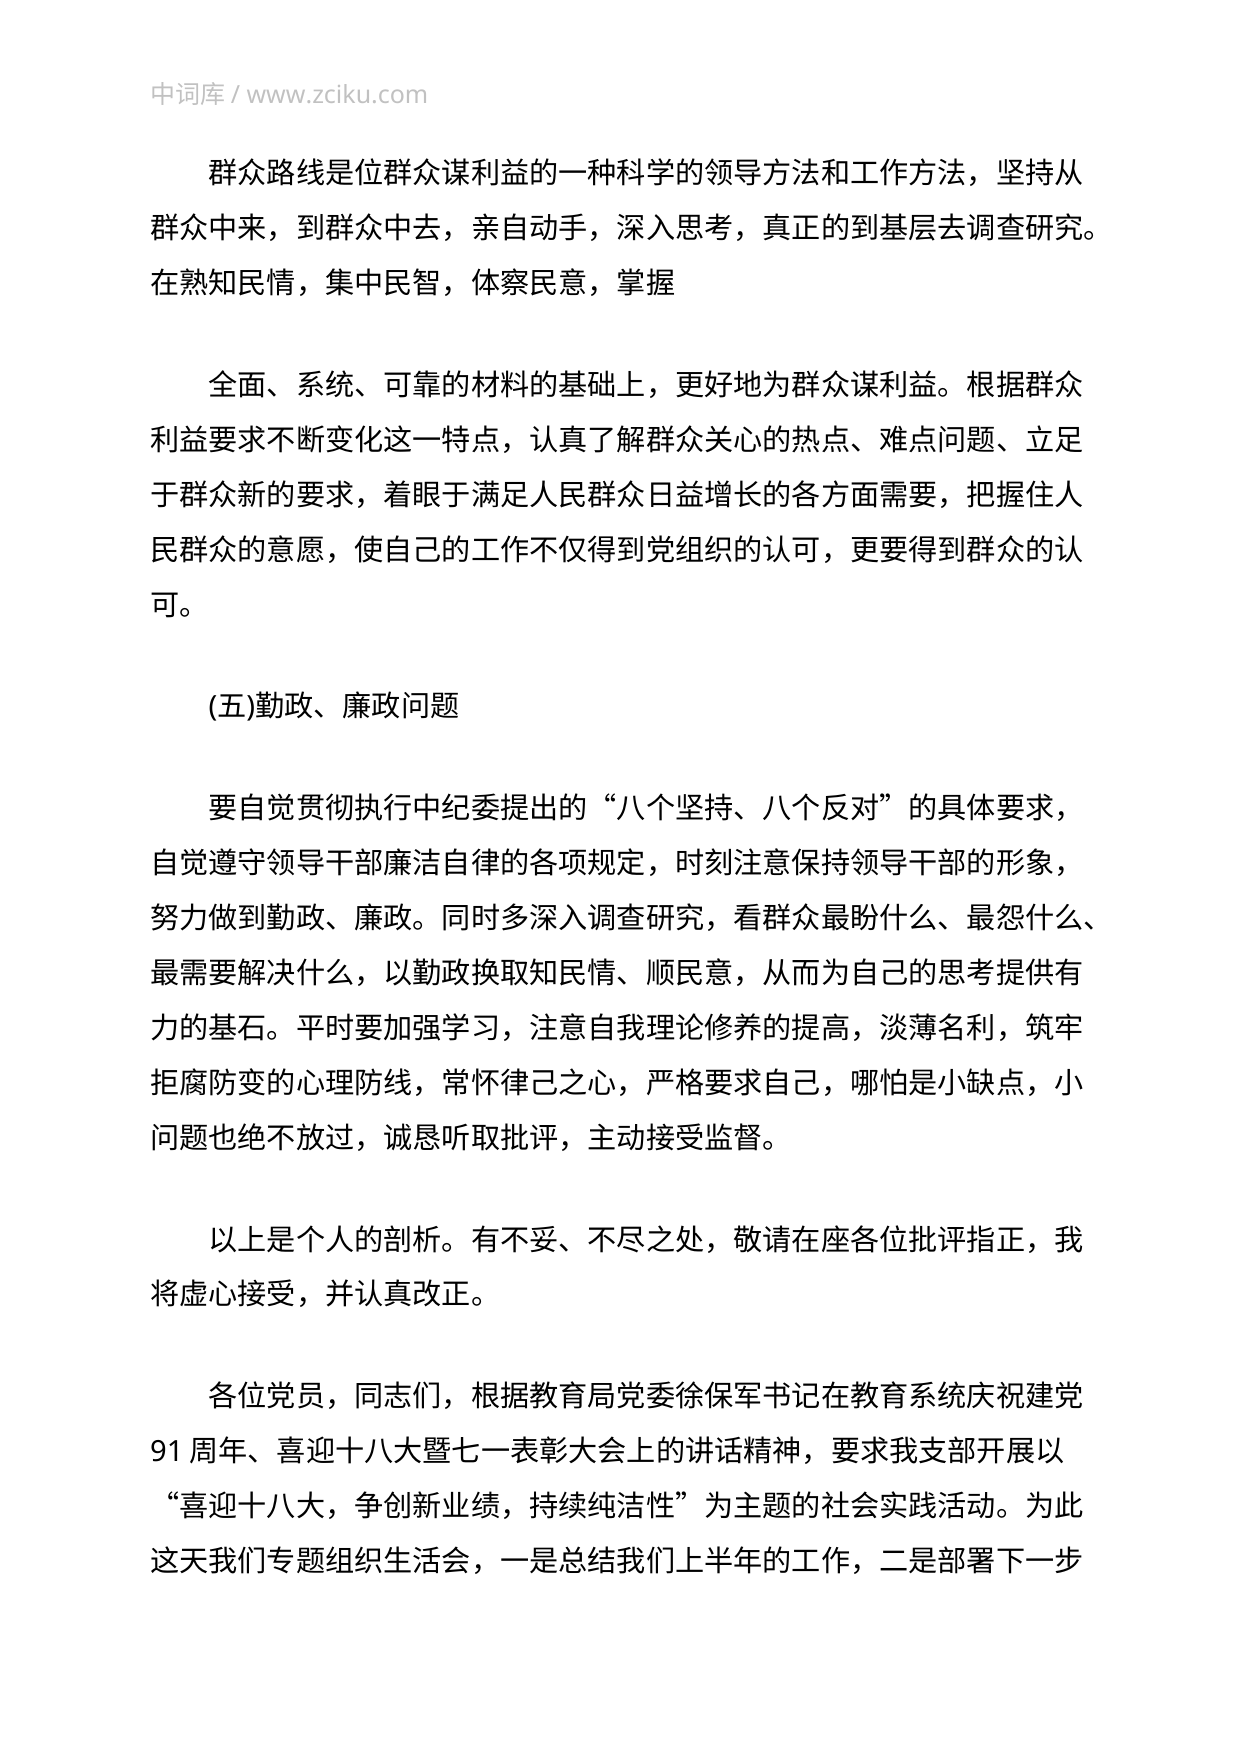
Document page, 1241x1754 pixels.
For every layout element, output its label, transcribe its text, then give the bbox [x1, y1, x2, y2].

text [150, 1373, 1090, 1580]
text 群众路线是位群众谋利益的一种科学的领导方法和工作方法，坚持从群众中来，到群众中去，亲自动手，深入思考，真正的到基层去调查研究。在熟知民情，集中民智，体察民意，掌握 [150, 150, 1090, 302]
text 要自觉贯彻执行中纪委提出的“八个坚持、八个反对”的具体要求，自觉遵守领导干部廉洁自律的各项规定，时刻注意保持领导干部的形象，努力做到勤政、廉政。同时多深入调查研究，看群众最盼什么、最怨什么、最需要解决什么，以勤政换取知民情、顺民意，从而为自己的思考提供有力的基石。平时要加强学习，注意自我理论修养的提高，淡薄名利，筑牢拒腐防变的心理防线，常怀律己之心，严格要求自己，哪怕是小缺点，小问题也绝不放过，诚恳听取批评，主动接受监督。 [150, 785, 1090, 1157]
text (五)勤政、廉政问题 [150, 683, 1090, 725]
text 以上是个人的剖析。有不妥、不尽之处，敬请在座各位批评指正，我将虚心接受，并认真改正。 [150, 1216, 1090, 1313]
text 全面、系统、可靠的材料的基础上，更好地为群众谋利益。根据群众利益要求不断变化这一特点，认真了解群众关心的热点、难点问题、立足于群众新的要求，着眼于满足人民群众日益增长的各方面需要，把握住人民群众的意愿，使自己的工作不仅得到党组织的认可，更要得到群众的认可。 [150, 362, 1090, 623]
